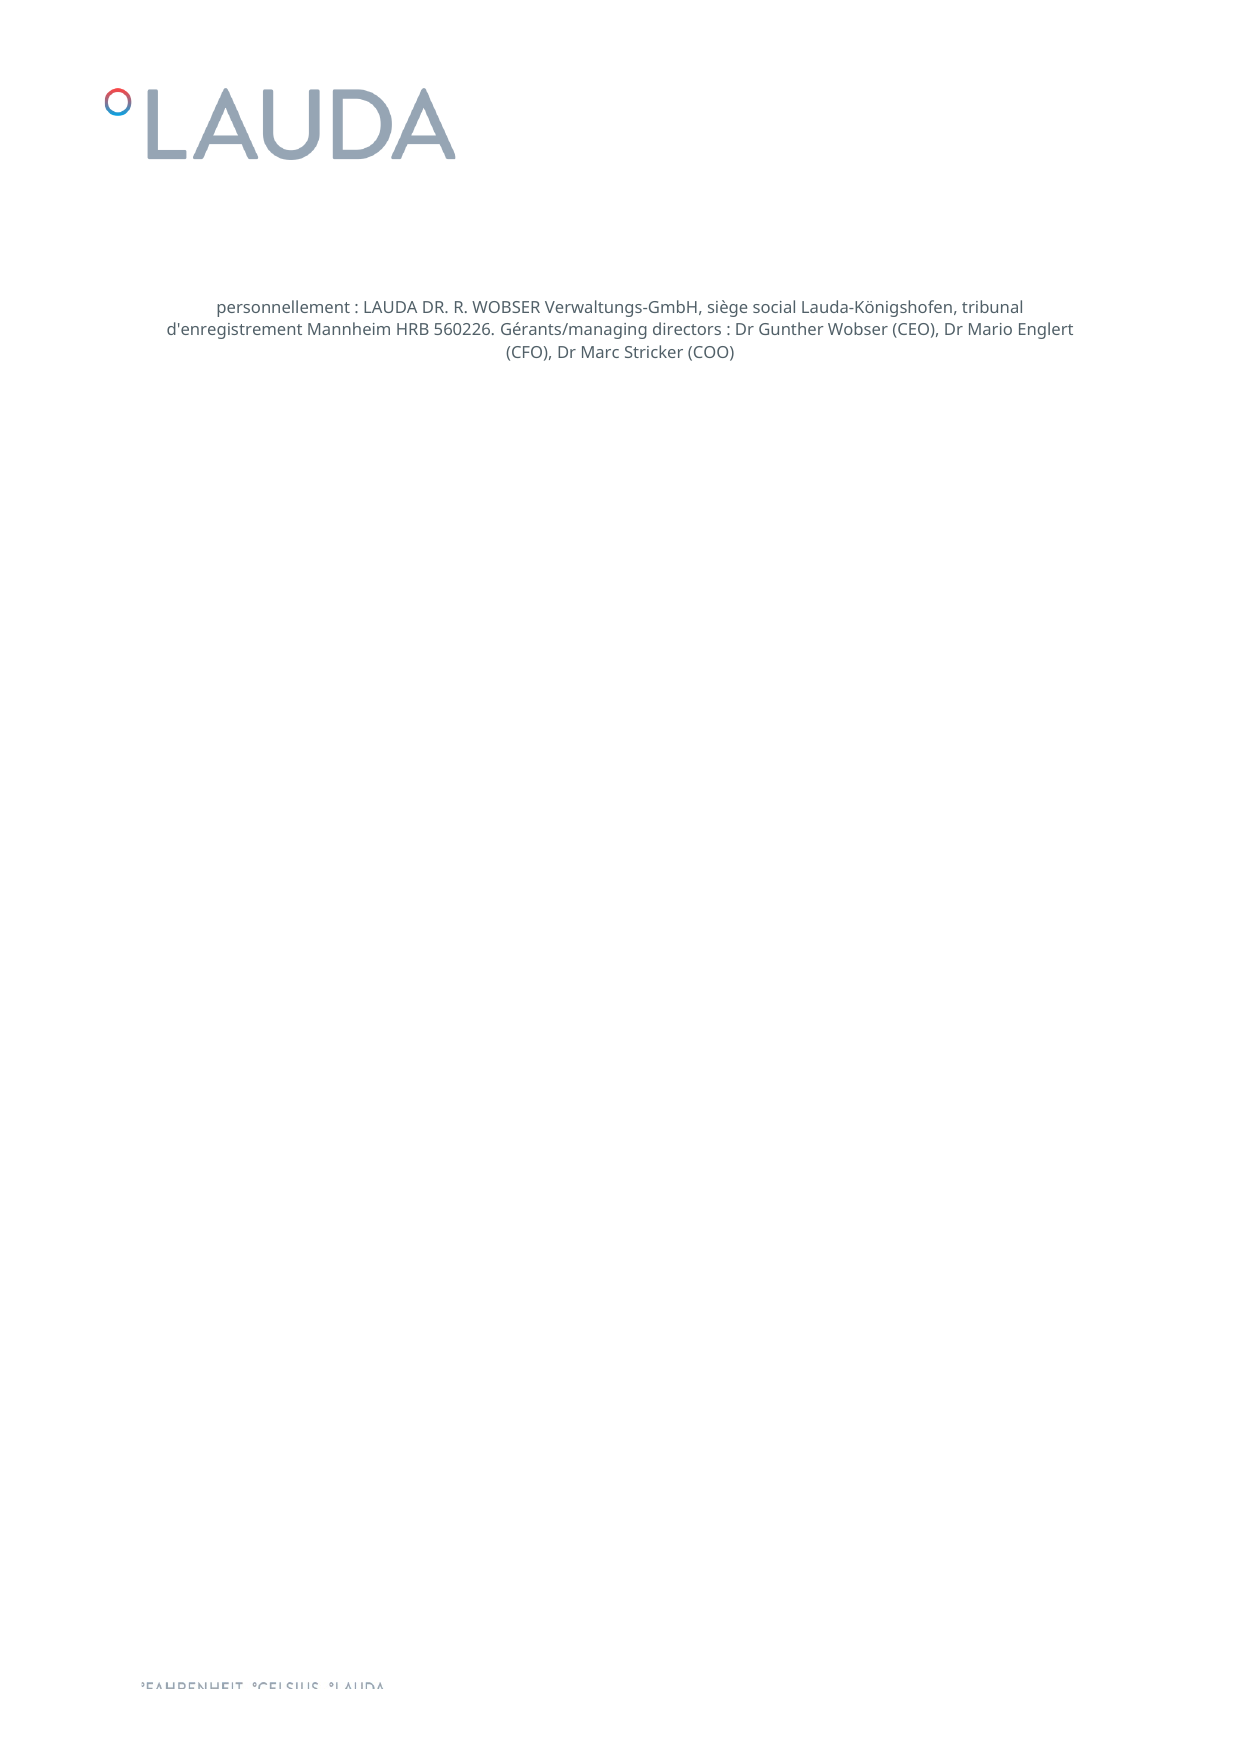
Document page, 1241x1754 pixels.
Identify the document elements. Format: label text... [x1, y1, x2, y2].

picture [140, 1682, 384, 1689]
picture [104, 88, 456, 160]
